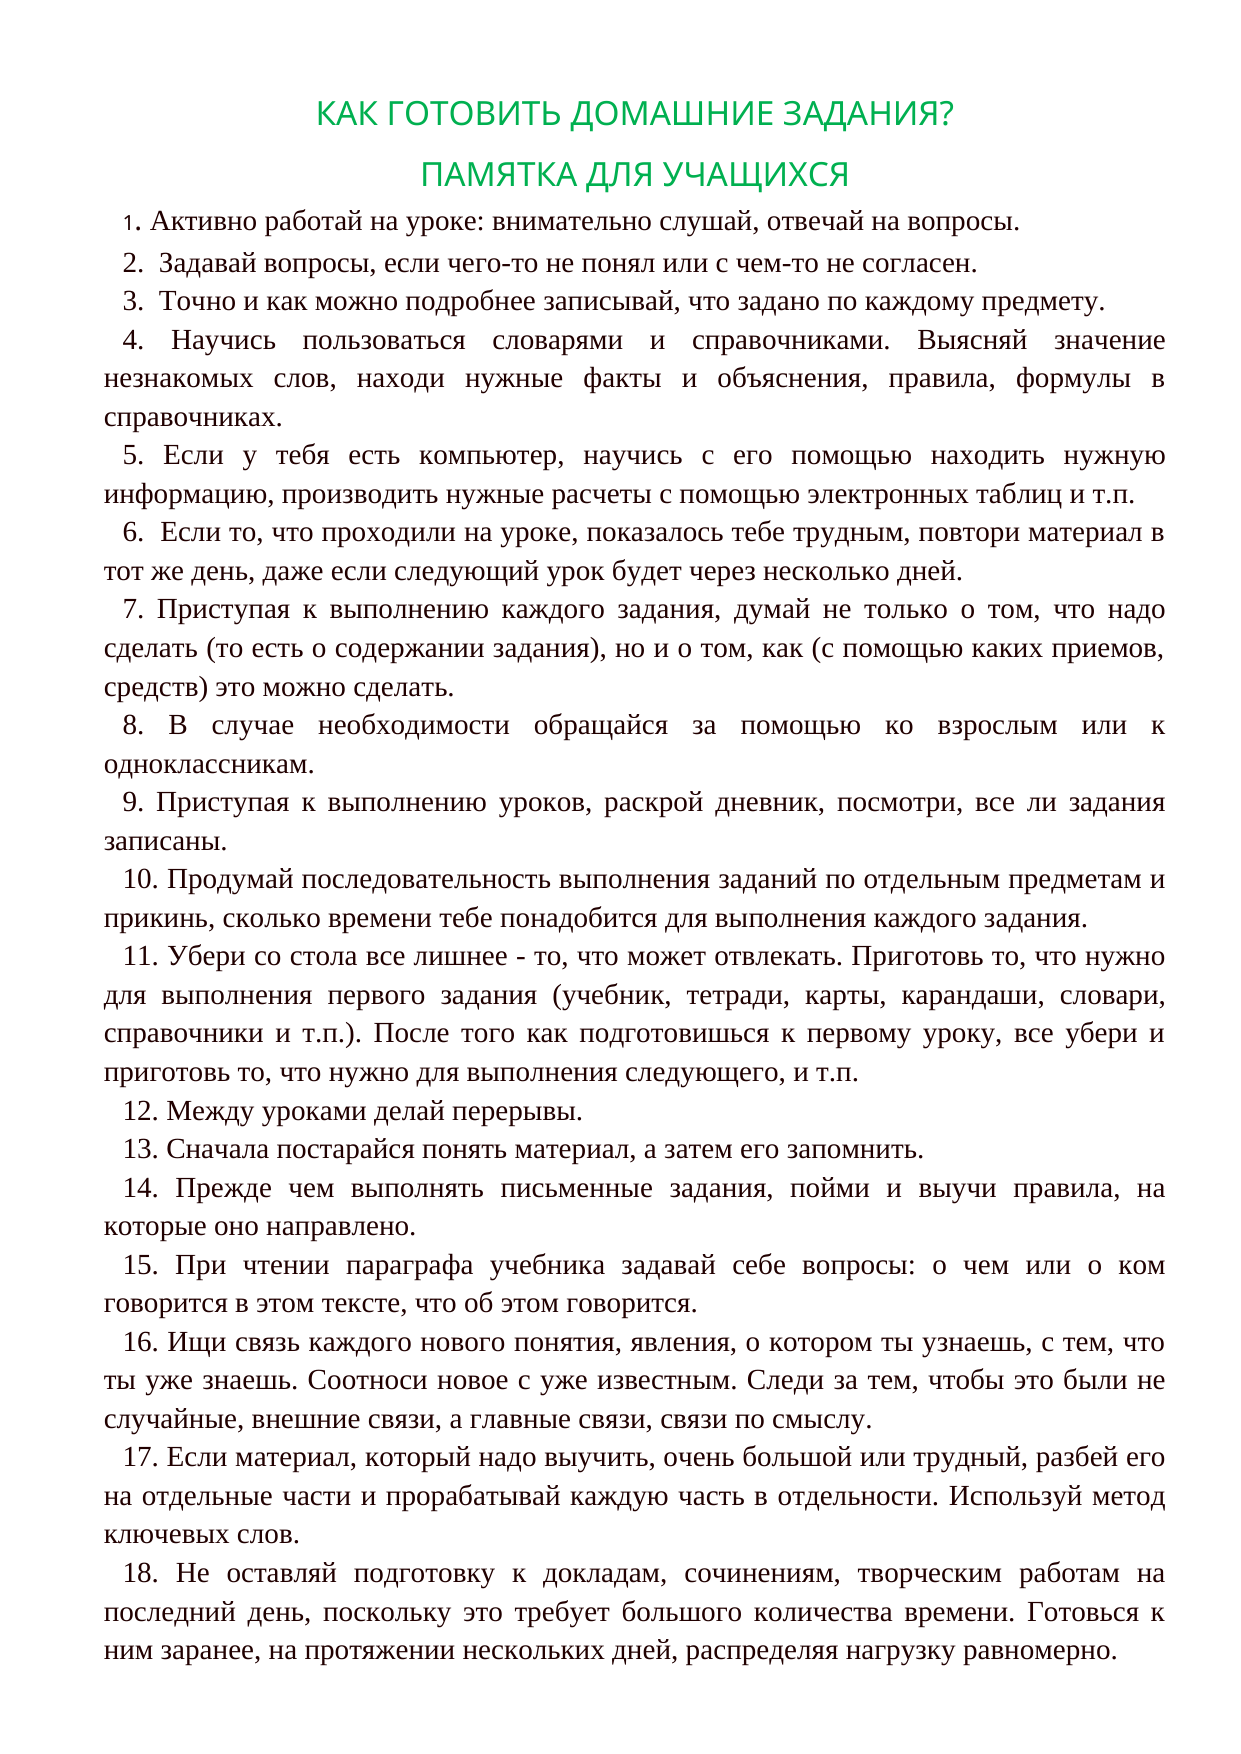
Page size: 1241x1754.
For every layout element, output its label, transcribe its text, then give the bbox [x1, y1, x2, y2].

text 1. Активно работай на уроке: внимательно слушай, отвечай на вопросы. [103, 199, 1167, 239]
text 16. Ищи связь каждого нового понятия, явления, о котором ты узнаешь, с тем, что ты уже знаешь. Соотноси новое с уже известным. Следи за тем, чтобы это были не случайные, внешние связи, а главные связи, связи по смыслу. [103, 1324, 1167, 1434]
text 14. Прежде чем выполнять письменные задания, пойми и выучи правила, на которые оно направлено. [103, 1170, 1167, 1242]
text 7. Приступая к выполнению каждого задания, думай не только о том, что надо сделать (то есть о содержании задания), но и о том, как (с помощью каких приемов, средств) это можно сделать. [103, 592, 1167, 702]
text ПАМЯТКА ДЛЯ УЧАЩИХСЯ [103, 151, 1167, 196]
text 17. Если материал, который надо выучить, очень большой или трудный, разбей его на отдельные части и прорабатывай каждую часть в отдельности. Используй метод ключевых слов. [103, 1439, 1167, 1550]
text 8. В случае необходимости обращайся за помощью ко взрослым или к одноклассникам. [103, 707, 1167, 779]
text 5. Если у тебя есть компьютер, научись с его помощью находить нужную информацию, производить нужные расчеты с помощью электронных таблиц и т.п. [103, 437, 1167, 509]
text 2. Задавай вопросы, если чего-то не понял или с чем-то не согласен. [103, 245, 1167, 278]
text 3. Точно и как можно подробнее записывай, что задано по каждому предмету. [103, 283, 1167, 317]
text 11. Убери со стола все лишнее - то, что может отвлекать. Приготовь то, что нужно для выполнения первого задания (учебник, тетради, карты, карандаши, словари, справочники и т.п.). После того как подготовишься к первому уроку, все убери и приготовь то, что нужно для выполнения следующего, и т.п. [103, 938, 1167, 1088]
text 6. Если то, что проходили на уроке, показалось тебе трудным, повтори материал в тот же день, даже если следующий урок будет через несколько дней. [103, 514, 1167, 587]
text 15. При чтении параграфа учебника задавай себе вопросы: о чем или о ком говорится в этом тексте, что об этом говорится. [103, 1247, 1167, 1319]
text 13. Сначала постарайся понять материал, а затем его запомнить. [103, 1131, 1167, 1165]
text КАК ГОТОВИТЬ ДОМАШНИЕ ЗАДАНИЯ? [103, 89, 1167, 135]
text 12. Между уроками делай перерывы. [103, 1093, 1167, 1126]
text 10. Продумай последовательность выполнения заданий по отдельным предметам и прикинь, сколько времени тебе понадобится для выполнения каждого задания. [103, 861, 1167, 933]
text 9. Приступая к выполнению уроков, раскрой дневник, посмотри, все ли задания записаны. [103, 784, 1167, 856]
text 18. Не оставляй подготовку к докладам, сочинениям, творческим работам на последний день, поскольку это требует большого количества времени. Готовься к ним заранее, на протяжении нескольких дней, распределяя нагрузку равномерно. [103, 1555, 1167, 1666]
text 4. Научись пользоваться словарями и справочниками. Выясняй значение незнакомых слов, находи нужные факты и объяснения, правила, формулы в справочниках. [103, 322, 1167, 432]
